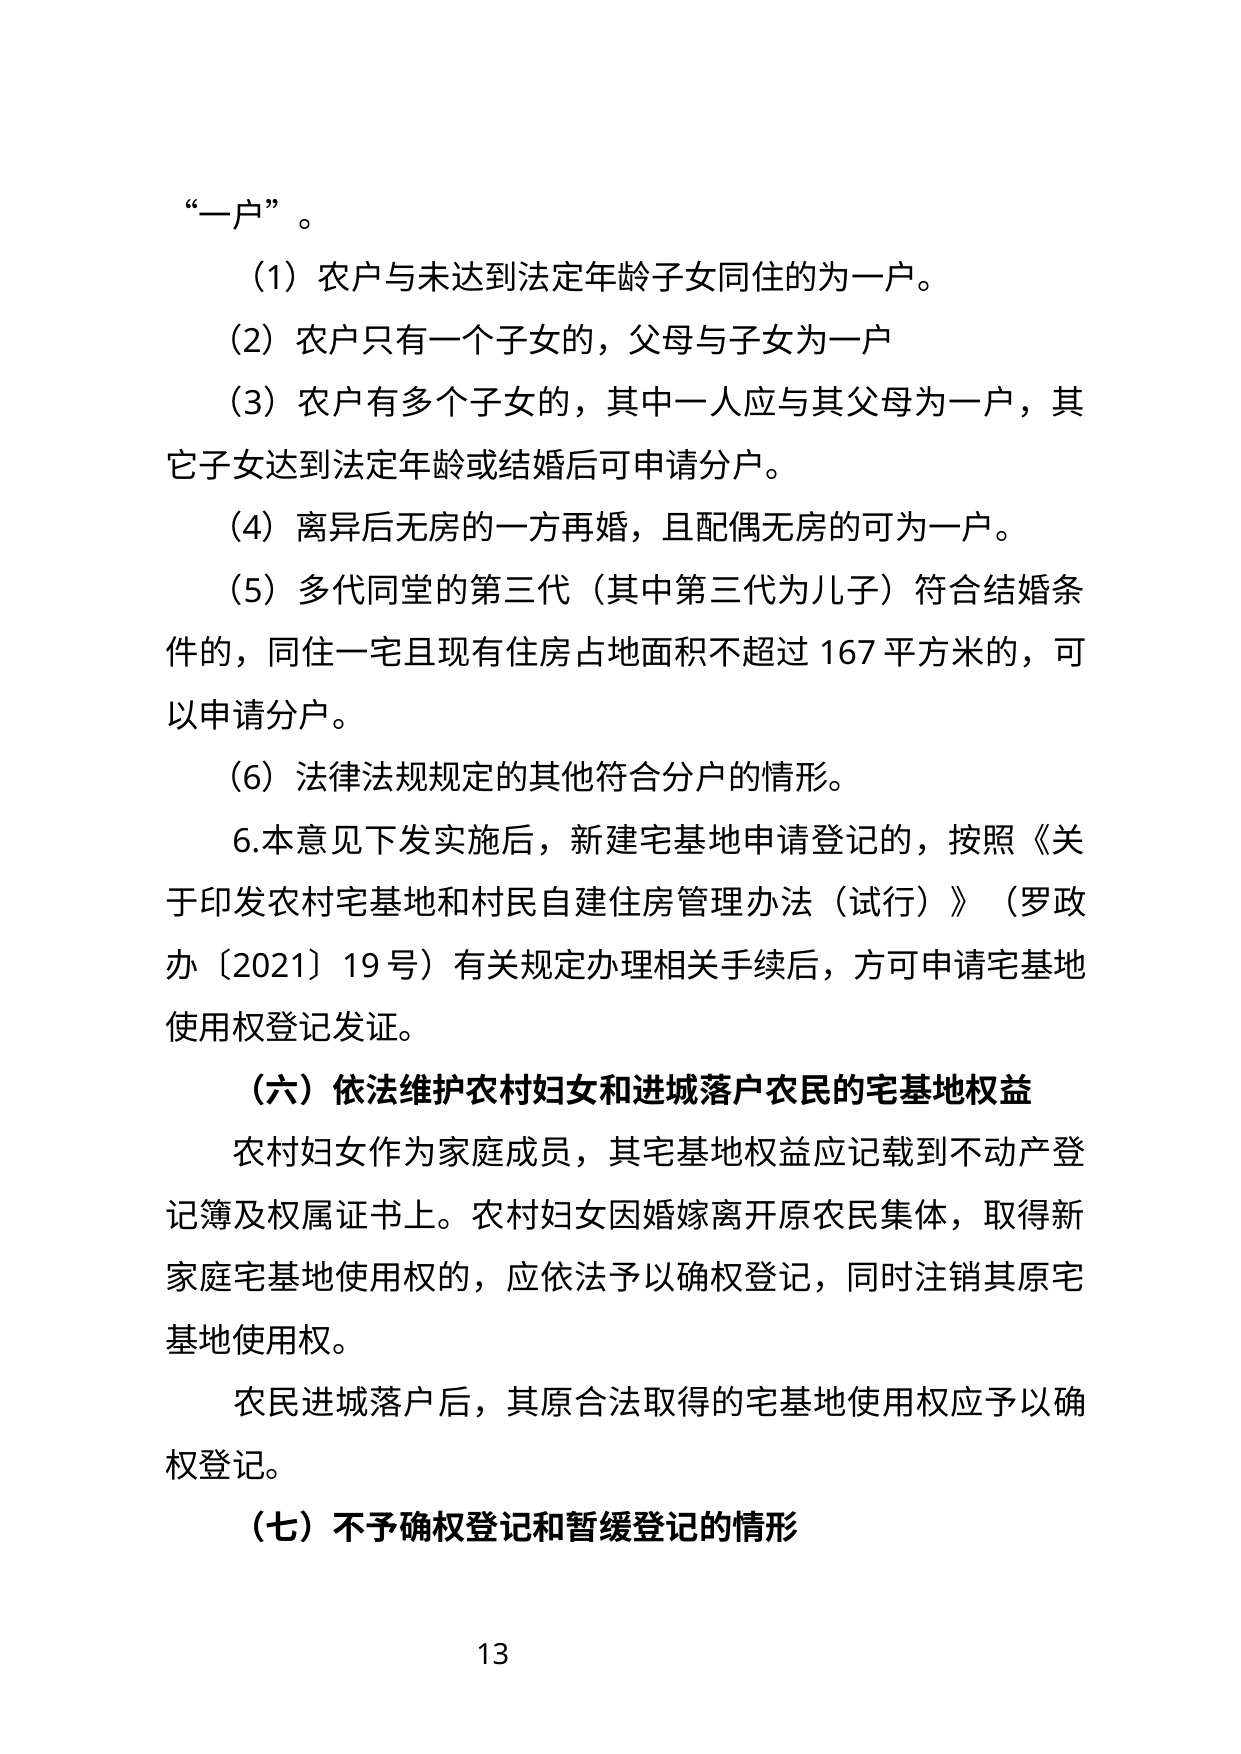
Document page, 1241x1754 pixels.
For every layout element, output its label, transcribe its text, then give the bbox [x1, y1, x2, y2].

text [165, 177, 1087, 240]
list （1）农户与未达到法定年龄子女同住的为一户。 [165, 240, 1087, 302]
text （六）依法维护农村妇女和进城落户农民的宅基地权益 [165, 1052, 1087, 1115]
list （5）多代同堂的第三代（其中第三代为儿子）符合结婚条件的，同住一宅且现有住房占地面积不超过167平方米的，可以申请分户。 [165, 552, 1087, 740]
text （七）不予确权登记和暂缓登记的情形 [165, 1490, 1087, 1552]
list （4）离异后无房的一方再婚，且配偶无房的可为一户。 [165, 490, 1087, 552]
text 农村妇女作为家庭成员，其宅基地权益应记载到不动产登记簿及权属证书上。农村妇女因婚嫁离开原农民集体，取得新家庭宅基地使用权的，应依法予以确权登记，同时注销其原宅基地使用权。 [165, 1115, 1087, 1365]
list （2）农户只有一个子女的，父母与子女为一户 [165, 302, 1087, 365]
text 6.本意见下发实施后，新建宅基地申请登记的，按照《关于印发农村宅基地和村民自建住房管理办法（试行）》（罗政办〔2021〕19号）有关规定办理相关手续后，方可申请宅基地使用权登记发证。 [165, 802, 1087, 1052]
text 农民进城落户后，其原合法取得的宅基地使用权应予以确权登记。 [165, 1365, 1087, 1490]
list （6）法律法规规定的其他符合分户的情形。 [165, 740, 1087, 802]
list （3）农户有多个子女的，其中一人应与其父母为一户，其它子女达到法定年龄或结婚后可申请分户。 [165, 365, 1087, 490]
